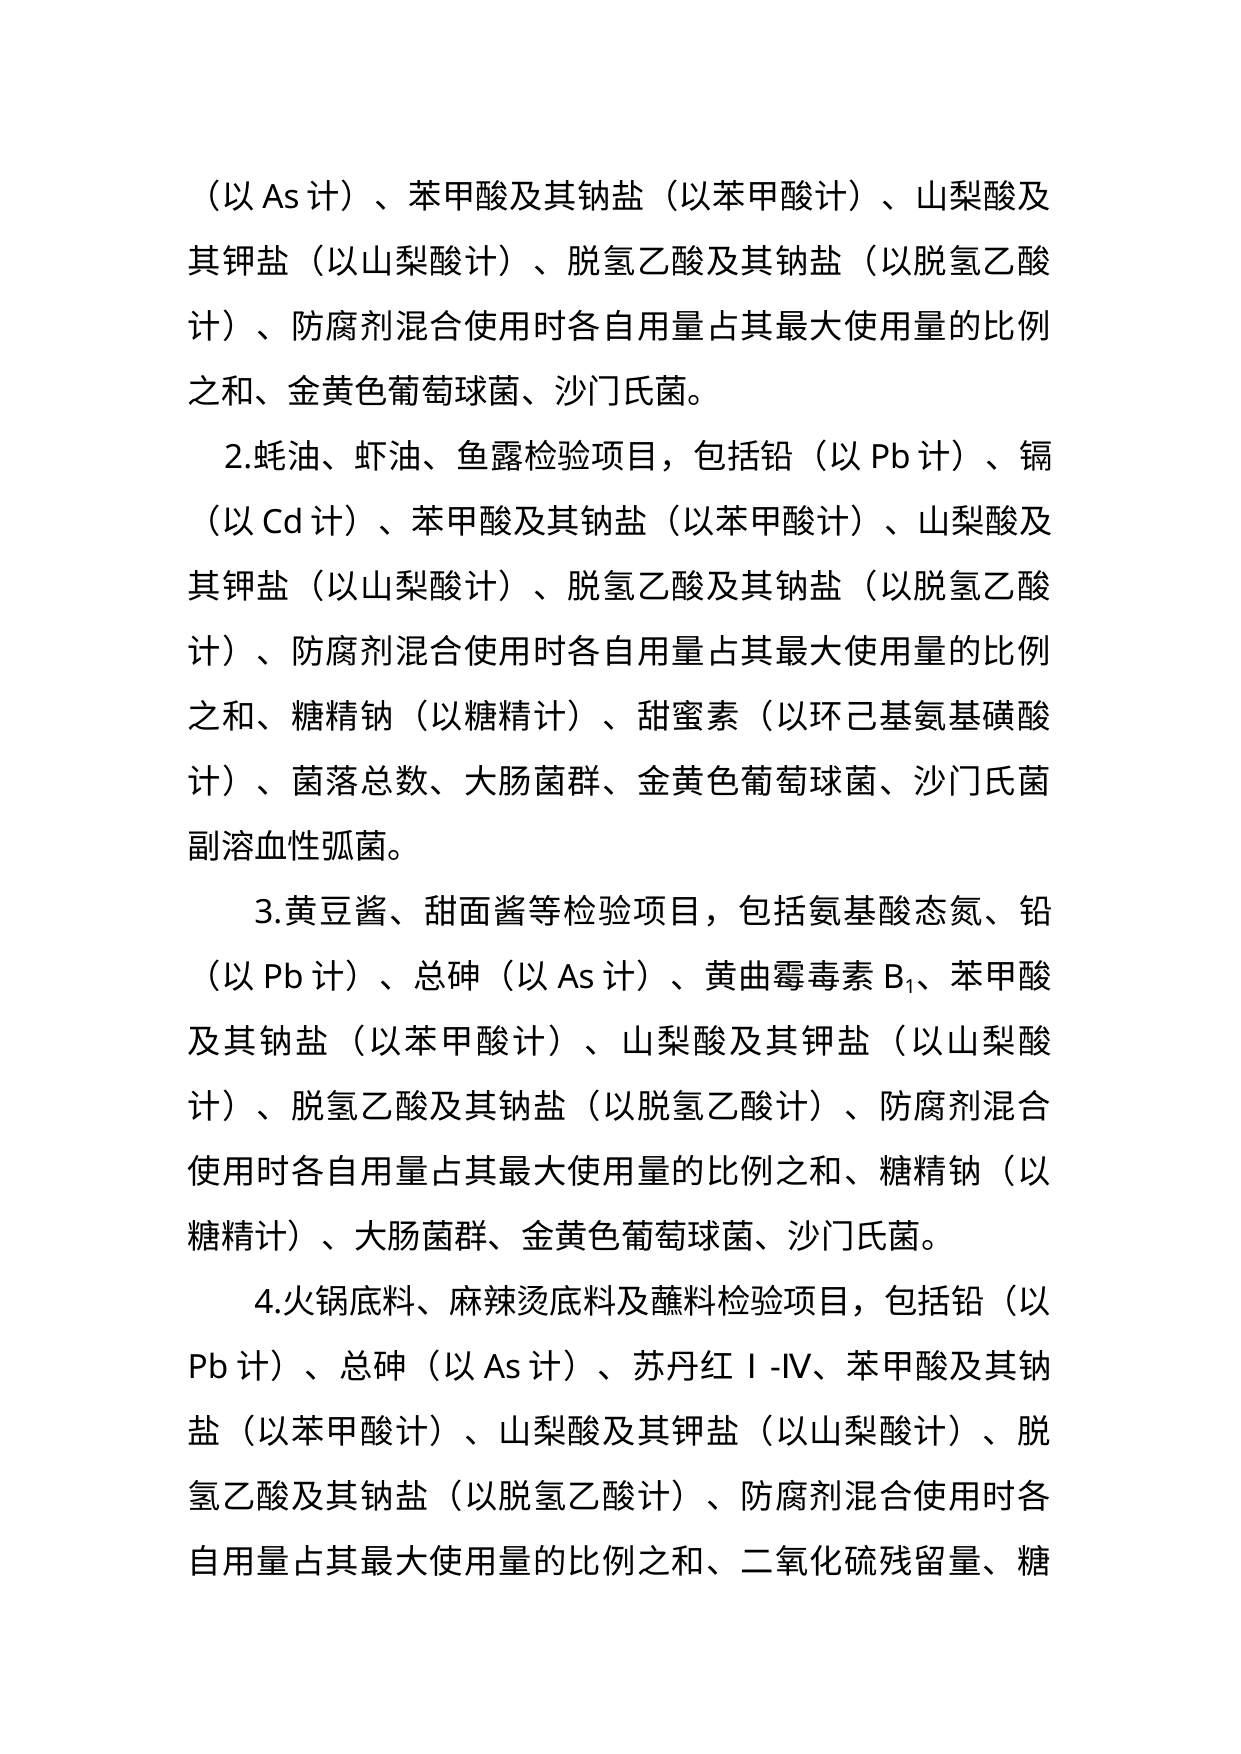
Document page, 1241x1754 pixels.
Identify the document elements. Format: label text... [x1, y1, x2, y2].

text 3.黄豆酱、甜面酱等检验项目，包括氨基酸态氮、铅（以Pb计）、总砷（以As计）、黄曲霉毒素B1、苯甲酸及其钠盐（以苯甲酸计）、山梨酸及其钾盐（以山梨酸计）、脱氢乙酸及其钠盐（以脱氢乙酸计）、防腐剂混合使用时各自用量占其最大使用量的比例之和、糖精钠（以糖精计）、大肠菌群、金黄色葡萄球菌、沙门氏菌。 [187, 877, 1053, 1267]
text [187, 162, 1053, 422]
text 2.蚝油、虾油、鱼露检验项目，包括铅（以Pb计）、镉（以Cd计）、苯甲酸及其钠盐（以苯甲酸计）、山梨酸及其钾盐（以山梨酸计）、脱氢乙酸及其钠盐（以脱氢乙酸计）、防腐剂混合使用时各自用量占其最大使用量的比例之和、糖精钠（以糖精计）、甜蜜素（以环己基氨基磺酸计）、菌落总数、大肠菌群、金黄色葡萄球菌、沙门氏菌、副溶血性弧菌。 [187, 422, 1053, 877]
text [187, 1267, 1053, 1592]
